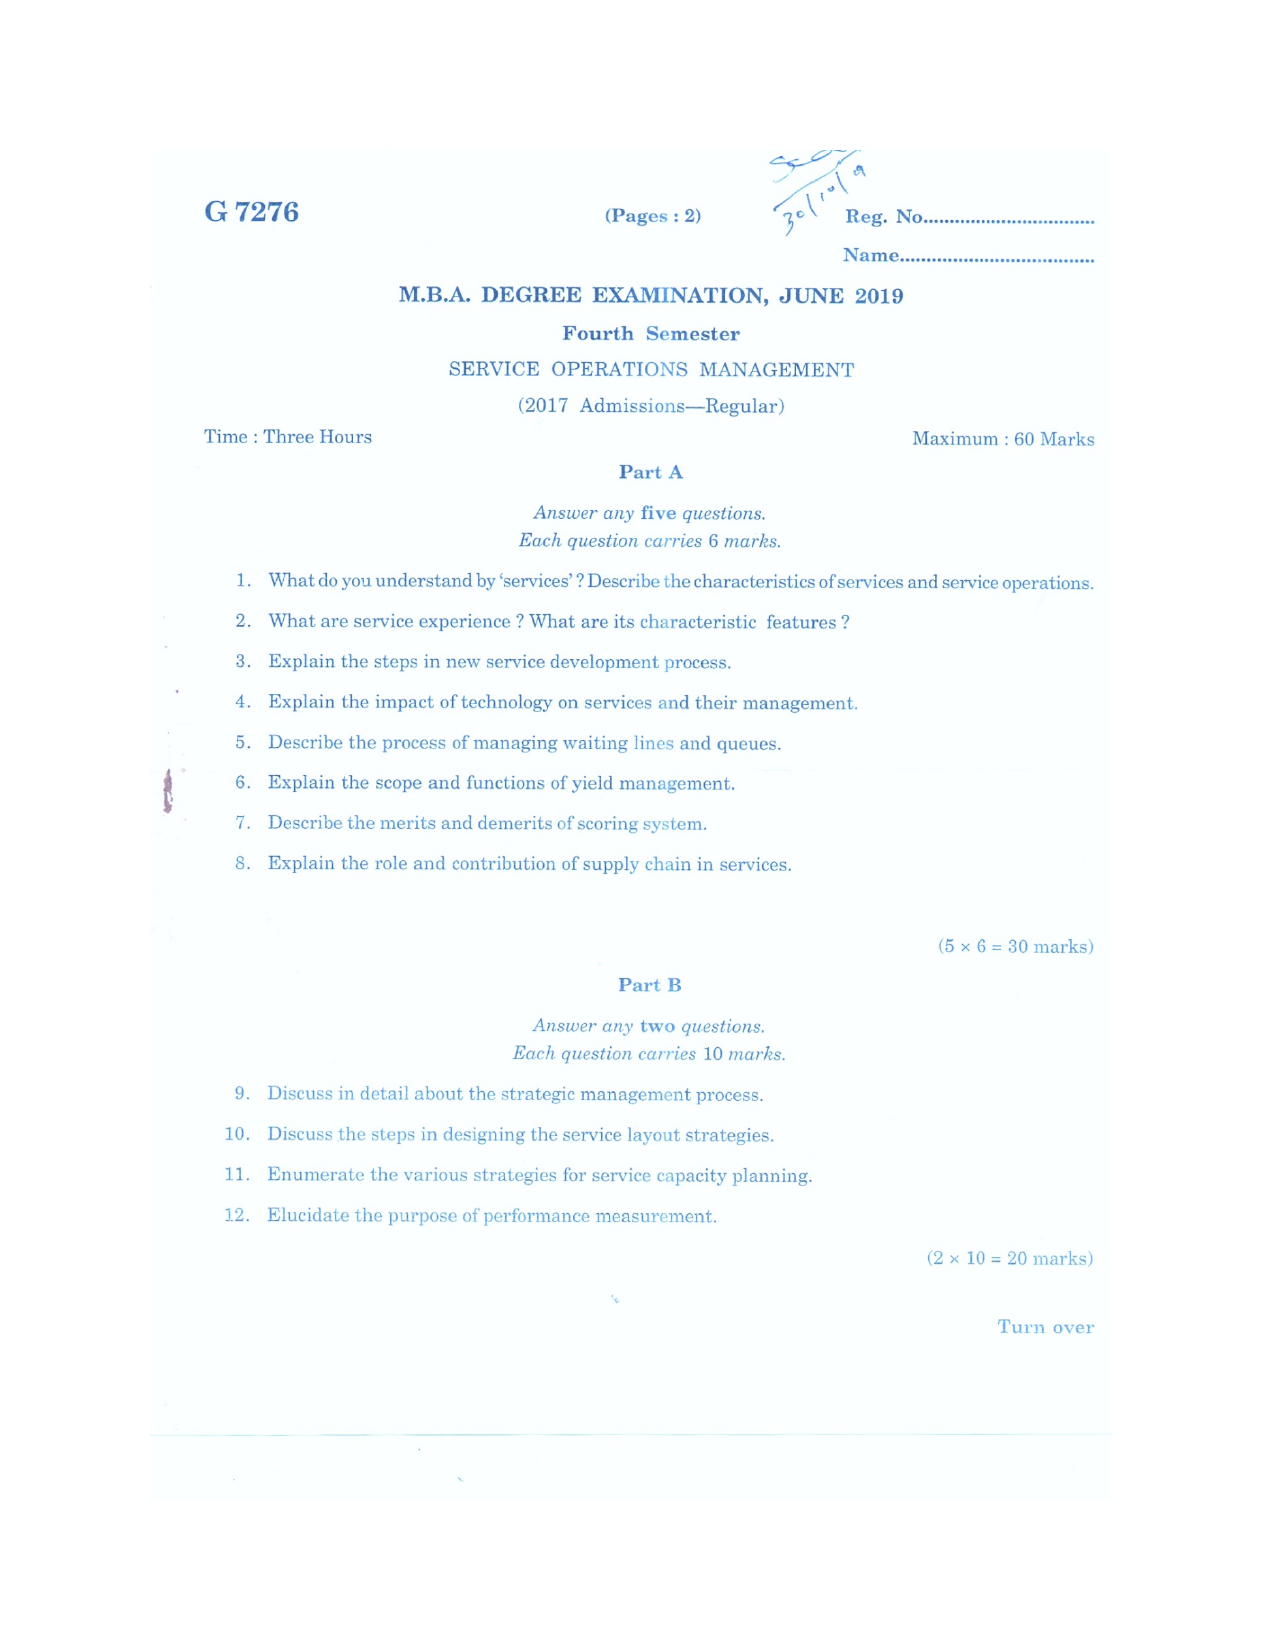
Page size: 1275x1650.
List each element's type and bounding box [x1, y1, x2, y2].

picture [150, 150, 1113, 1501]
